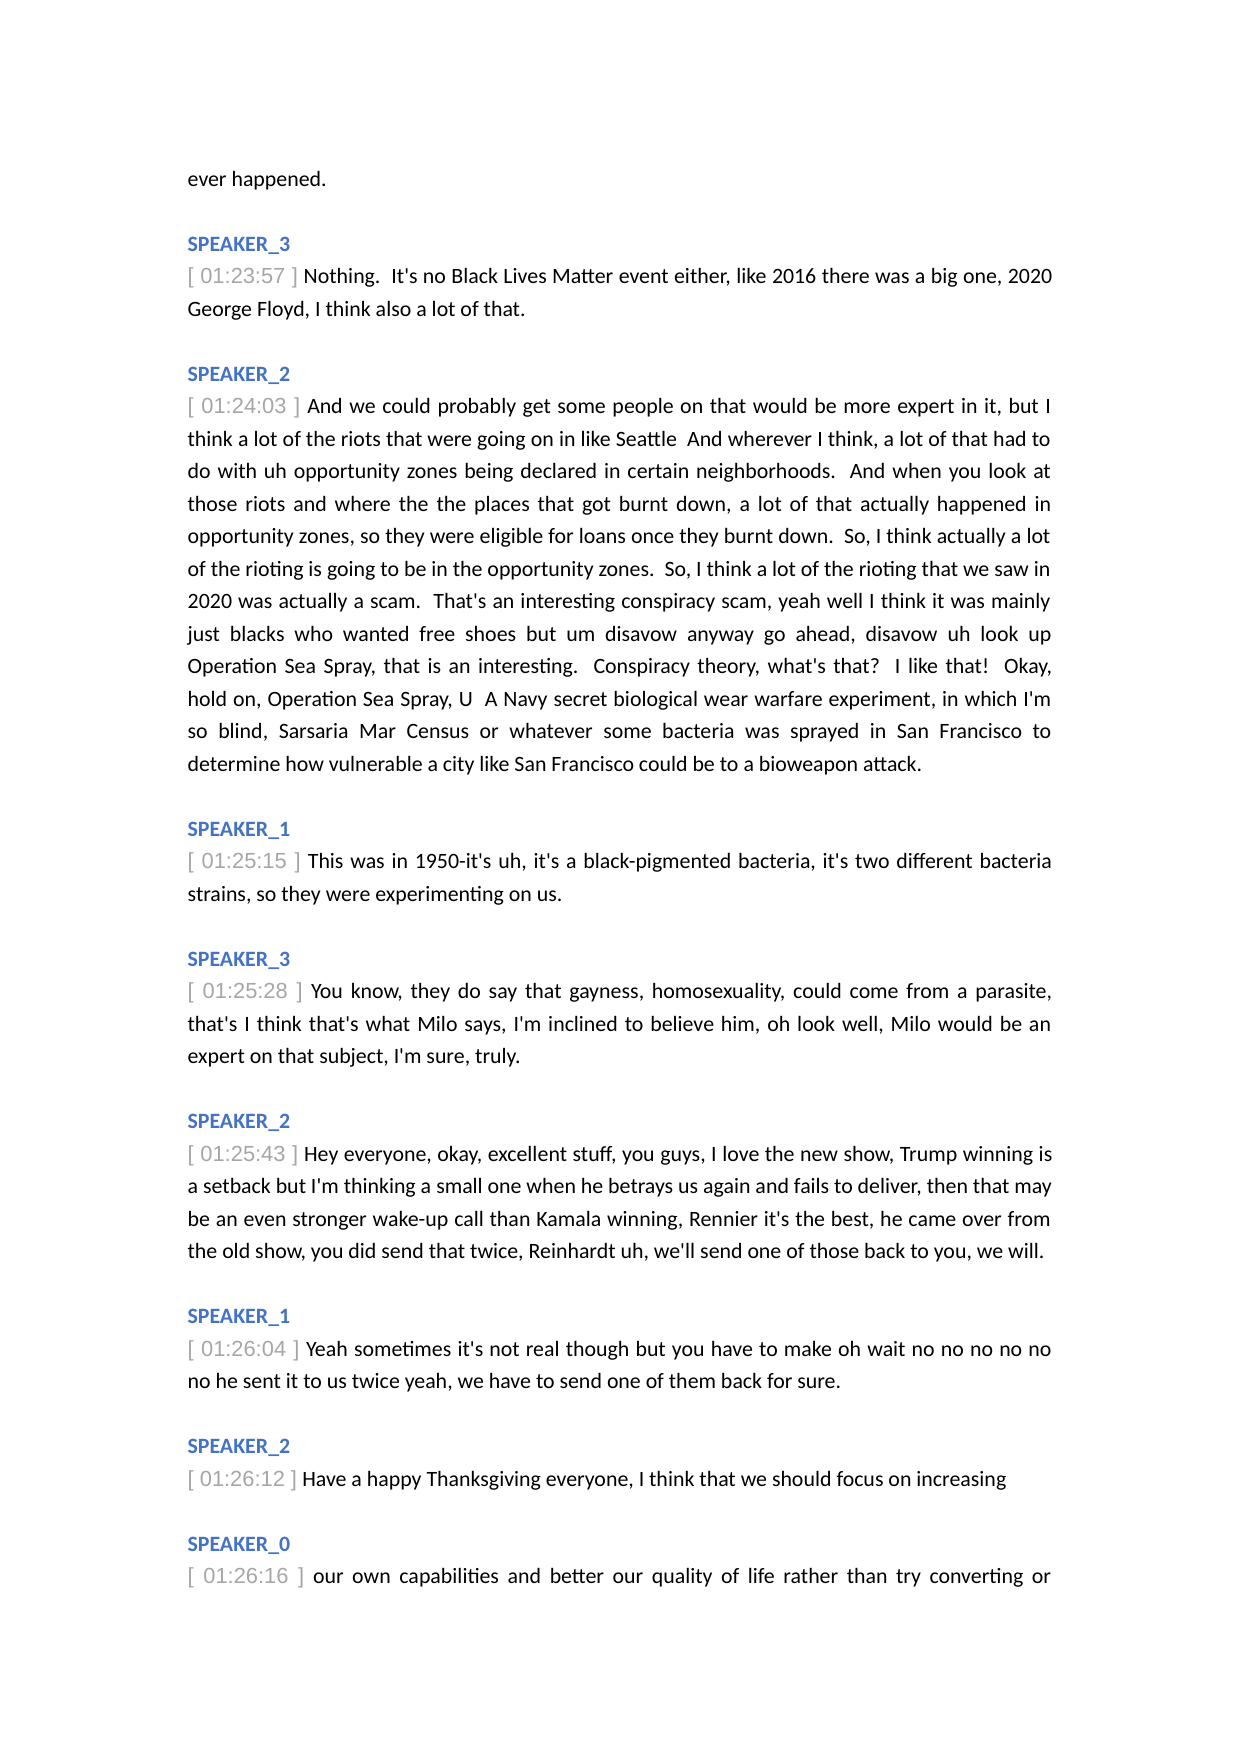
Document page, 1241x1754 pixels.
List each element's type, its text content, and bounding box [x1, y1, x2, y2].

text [187, 162, 1053, 194]
text [ 01:25:28 ] You know, they do say that gayness, homosexuality, could come from a parasite, that's I think that's what Milo says, I'm inclined to believe him, oh look well, Milo would be an expert on that subject, I'm sure, truly. [187, 974, 1053, 1072]
text [ 01:26:04 ] Yeah sometimes it's not real though but you have to make oh wait no no no no no no he sent it to us twice yeah, we have to send one of them back for sure. [187, 1332, 1053, 1397]
text [ 01:23:57 ] Nothing. It's no Black Lives Matter event either, like 2016 there was a big one, 2020 George Floyd, I think also a lot of that. [187, 259, 1053, 324]
text SPEAKER_3 [187, 942, 1053, 974]
text SPEAKER_0 [187, 1527, 1053, 1559]
text SPEAKER_2 [187, 1429, 1053, 1462]
text [ 01:25:15 ] This was in 1950-it's uh, it's a black-pigmented bacteria, it's two different bacteria strains, so they were experimenting on us. [187, 844, 1053, 909]
text SPEAKER_1 [187, 1299, 1053, 1332]
text SPEAKER_3 [187, 227, 1053, 259]
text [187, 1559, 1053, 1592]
text [ 01:24:03 ] And we could probably get some people on that would be more expert in it, but I think a lot of the riots that were going on in like Seattle And wherever I think, a lot of that had to do with uh opportunity zones being declared in certain neighborhoods. And when you look at those riots and where the the places that got burnt down, a lot of that actually happened in opportunity zones, so they were eligible for loans once they burnt down. So, I think actually a lot of the rioting is going to be in the opportunity zones. So, I think a lot of the rioting that we saw in 2020 was actually a scam. That's an interesting conspiracy scam, yeah well I think it was mainly just blacks who wanted free shoes but um disavow anyway go ahead, disavow uh look up Operation Sea Spray, that is an interesting. Conspiracy theory, what's that? I like that! Okay, hold on, Operation Sea Spray, U A Navy secret biological wear warfare experiment, in which I'm so blind, Sarsaria Mar Census or whatever some bacteria was sprayed in San Francisco to determine how vulnerable a city like San Francisco could be to a bioweapon attack. [187, 389, 1053, 779]
text [ 01:25:43 ] Hey everyone, okay, excellent stuff, you guys, I love the new show, Trump winning is a setback but I'm thinking a small one when he betrays us again and fails to deliver, then that may be an even stronger wake-up call than Kamala winning, Rennier it's the best, he came over from the old show, you did send that twice, Reinhardt uh, we'll send one of those back to you, we will. [187, 1137, 1053, 1267]
text SPEAKER_2 [187, 357, 1053, 389]
text [ 01:26:12 ] Have a happy Thanksgiving everyone, I think that we should focus on increasing [187, 1462, 1053, 1494]
text SPEAKER_1 [187, 812, 1053, 844]
text SPEAKER_2 [187, 1104, 1053, 1137]
